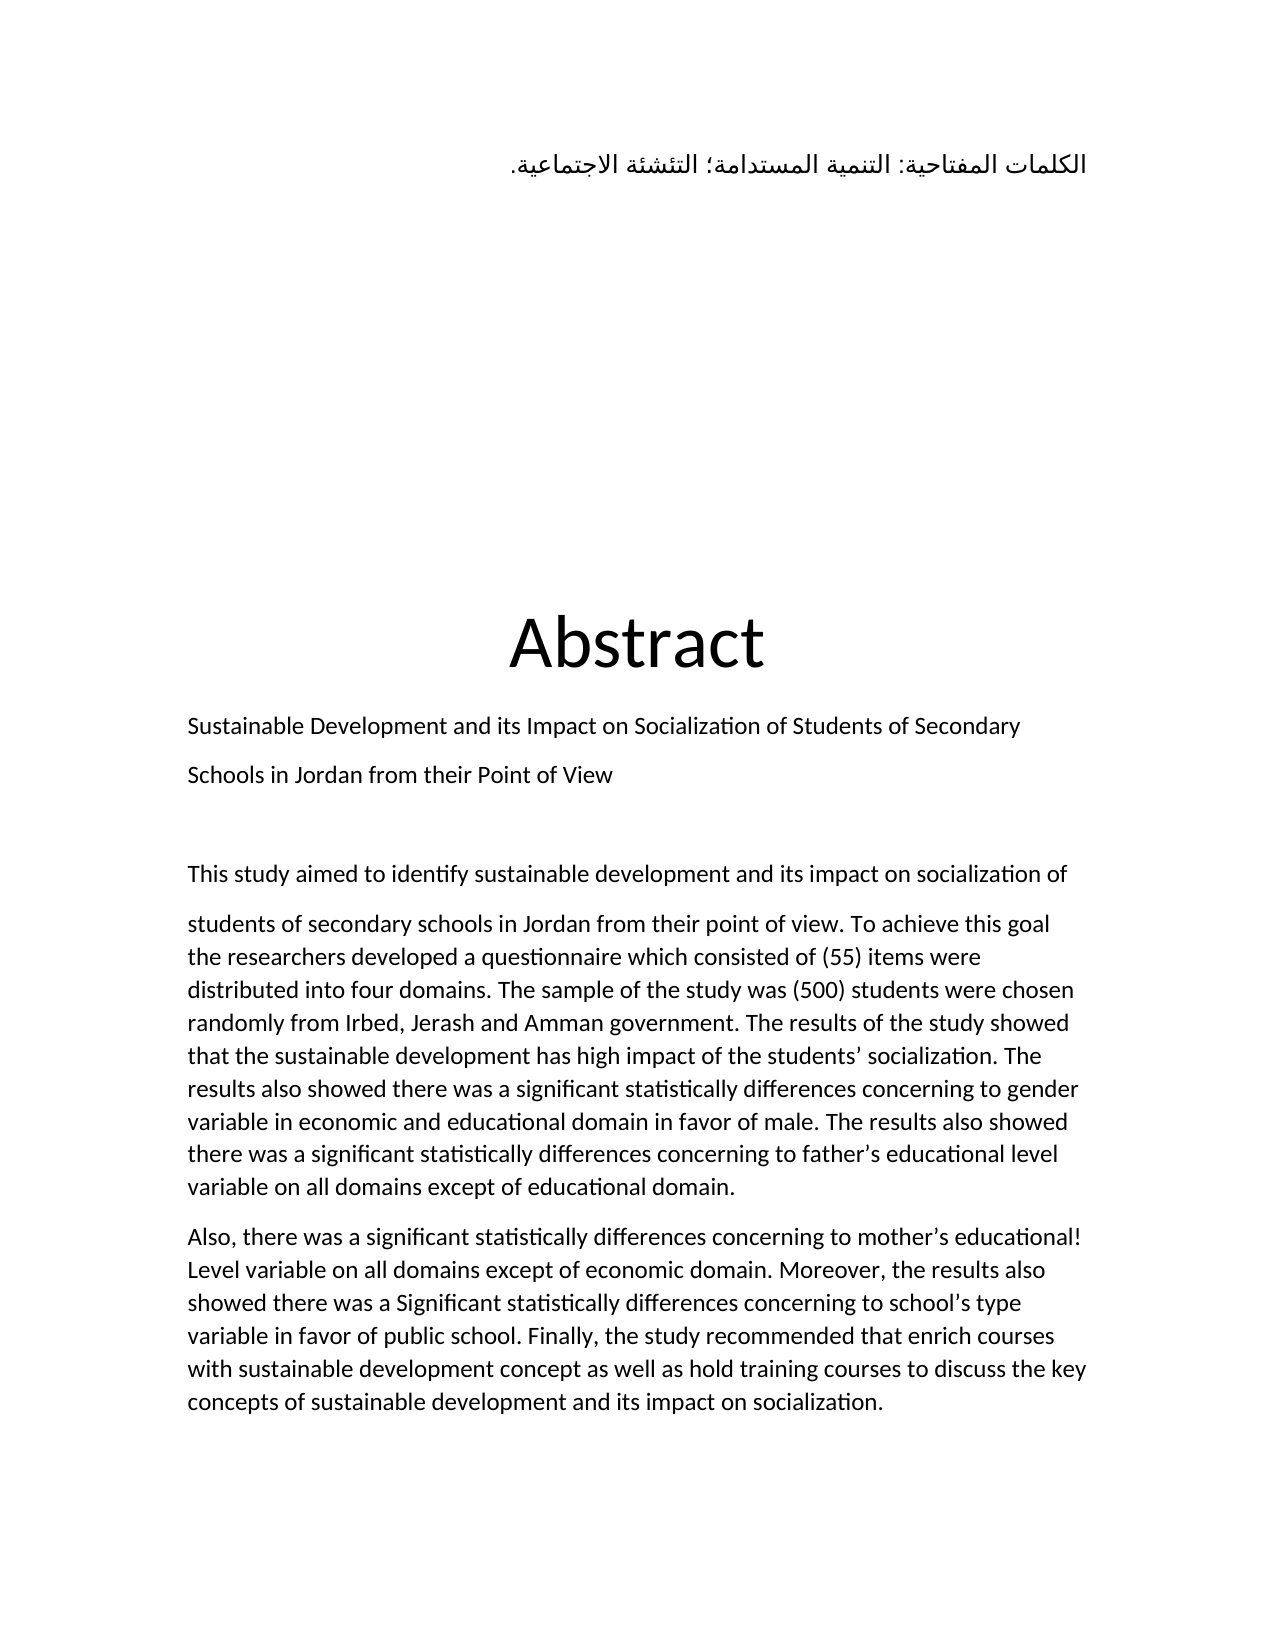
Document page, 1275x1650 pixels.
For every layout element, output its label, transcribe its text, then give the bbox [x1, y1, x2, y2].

text الكلمات المفتاحية: التنمية المستدامة؛ التئشئة الاجتماعية. [187, 150, 1087, 179]
text students of secondary schools in Jordan from their point of view. To achieve this goal the researchers developed a questionnaire which consisted of (55) items were distributed into four domains. The sample of the study was (500) students were chosen randomly from Irbed, Jerash and Amman government. The results of the study showed that the sustainable development has high impact of the students’ socialization. The results also showed there was a significant statistically differences concerning to gender variable in economic and educational domain in favor of male. The results also showed there was a significant statistically differences concerning to father’s educational level variable on all domains except of educational domain. [187, 908, 1087, 1202]
text This study aimed to identify sustainable development and its impact on socialization of [187, 859, 1087, 889]
text Also, there was a significant statistically differences concerning to mother’s educational! Level variable on all domains except of economic domain. Moreover, the results also showed there was a Significant statistically differences concerning to school’s type variable in favor of public school. Finally, the study recommended that enrich courses with sustainable development concept as well as hold training courses to discuss the key concepts of sustainable development and its impact on socialization. [187, 1221, 1087, 1416]
text Abstract [187, 594, 1087, 686]
text Schools in Jordan from their Point of View [187, 759, 1087, 790]
text Sustainable Development and its Impact on Socialization of Students of Secondary [187, 710, 1087, 740]
